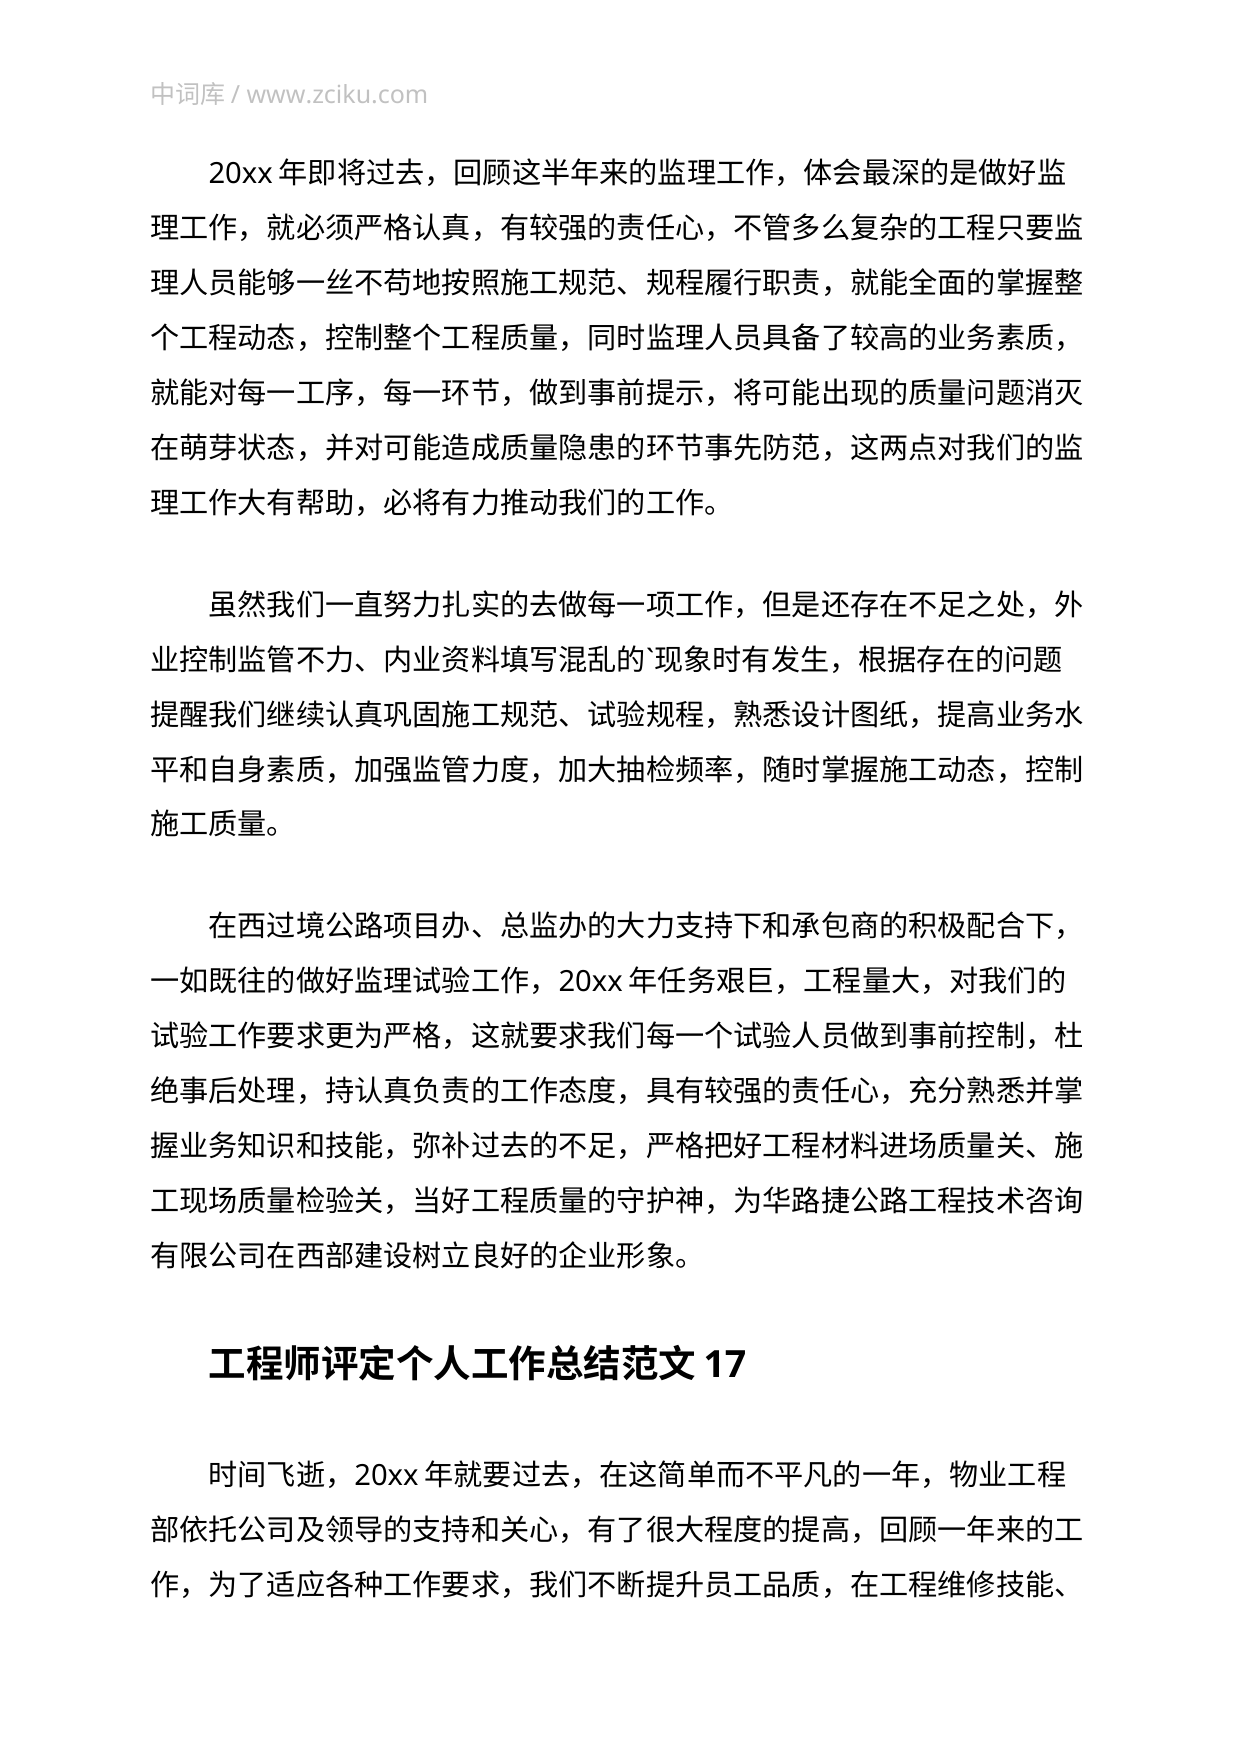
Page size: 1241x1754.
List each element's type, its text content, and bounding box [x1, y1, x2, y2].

text 在西过境公路项目办、总监办的大力支持下和承包商的积极配合下，一如既往的做好监理试验工作，20xx年任务艰巨，工程量大，对我们的试验工作要求更为严格，这就要求我们每一个试验人员做到事前控制，杜绝事后处理，持认真负责的工作态度，具有较强的责任心，充分熟悉并掌握业务知识和技能，弥补过去的不足，严格把好工程材料进场质量关、施工现场质量检验关，当好工程质量的守护神，为华路捷公路工程技术咨询有限公司在西部建设树立良好的企业形象。 [150, 903, 1090, 1274]
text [150, 1452, 1090, 1604]
text 虽然我们一直努力扎实的去做每一项工作，但是还存在不足之处，外业控制监管不力、内业资料填写混乱的`现象时有发生，根据存在的问题提醒我们继续认真巩固施工规范、试验规程，熟悉设计图纸，提高业务水平和自身素质，加强监管力度，加大抽检频率，随时掌握施工动态，控制施工质量。 [150, 581, 1090, 843]
text 工程师评定个人工作总结范文17 [150, 1334, 1090, 1388]
text 20xx年即将过去，回顾这半年来的监理工作，体会最深的是做好监理工作，就必须严格认真，有较强的责任心，不管多么复杂的工程只要监理人员能够一丝不苟地按照施工规范、规程履行职责，就能全面的掌握整个工程动态，控制整个工程质量，同时监理人员具备了较高的业务素质，就能对每一工序，每一环节，做到事前提示，将可能出现的质量问题消灭在萌芽状态，并对可能造成质量隐患的环节事先防范，这两点对我们的监理工作大有帮助，必将有力推动我们的工作。 [150, 150, 1090, 522]
